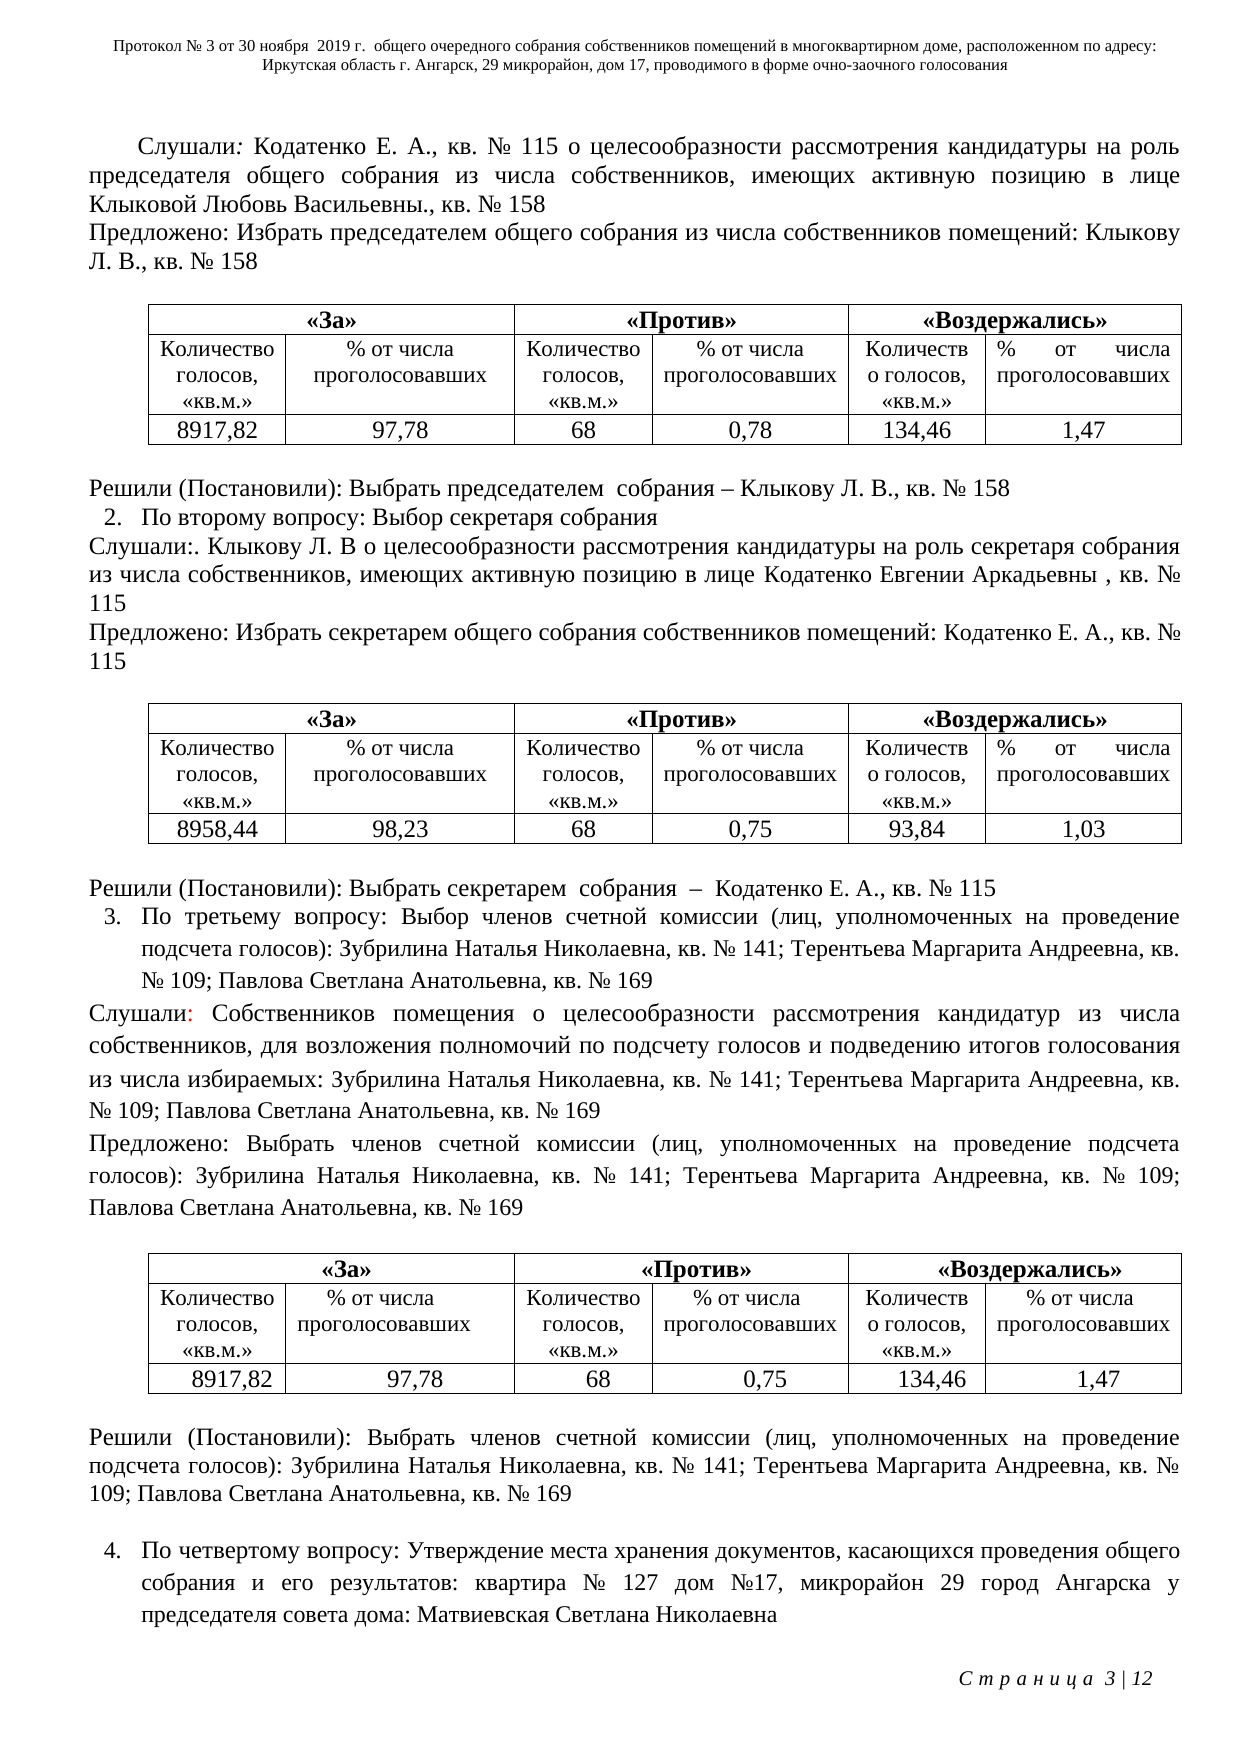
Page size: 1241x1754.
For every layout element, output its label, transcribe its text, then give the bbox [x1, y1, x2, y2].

table_cell 134,46 [849, 415, 985, 443]
table_cell 134,46 [849, 1364, 985, 1393]
table_cell Количество голосов, «кв.м.» [515, 335, 652, 414]
table_cell 98,23 [286, 814, 514, 843]
table_header «Воздержались» [849, 305, 1181, 333]
table_cell % от числа проголосовавших [986, 335, 1181, 414]
table_cell 68 [515, 415, 652, 443]
table_cell Количество голосов, «кв.м.» [149, 335, 285, 414]
list Решили (Постановили): Выбрать председателем собрания – Клыкову Л. В., кв. № 158 [89, 473, 1181, 502]
table_cell % от числа проголосовавших [286, 734, 514, 813]
table_header «Воздержались» [849, 1254, 1181, 1283]
table_cell 93,84 [849, 814, 985, 843]
table_cell 68 [515, 1364, 652, 1393]
table_cell Количество голосов, «кв.м.» [849, 1284, 985, 1363]
table_cell % от числа проголосовавших [986, 1284, 1181, 1363]
list Предложено: Избрать секретарем общего собрания собственников помещений: Кодатенко Е. А., кв. № 115 [89, 617, 1181, 674]
table_cell % от числа проголосовавших [286, 1284, 514, 1363]
table_cell % от числа проголосовавших [653, 1284, 848, 1363]
list По второму вопросу: Выбор секретаря собрания [103, 502, 1181, 531]
table_cell 0,75 [653, 1364, 848, 1393]
table_cell 0,78 [653, 415, 848, 443]
table_header «За» [149, 1254, 514, 1283]
table_cell 97,78 [286, 415, 514, 443]
table_header «Против» [515, 704, 848, 733]
list Решили (Постановили): Выбрать секретарем собрания – Кодатенко Е. А., кв. № 115 [89, 873, 1181, 901]
table_cell 1,47 [986, 1364, 1181, 1393]
table_cell % от числа проголосовавших [653, 335, 848, 414]
table_cell 97,78 [286, 1364, 514, 1393]
table_header «За» [149, 704, 514, 733]
table_cell % от числа проголосовавших [986, 734, 1181, 813]
table_cell 0,75 [653, 814, 848, 843]
table_cell 1,03 [986, 814, 1181, 843]
text Слушали: Собственников помещения о целесообразности рассмотрения кандидатур из числа собственников, для возложения полномочий по подсчету голосов и подведению итогов голосования из числа избираемых: Зубрилина Наталья Николаевна, кв. № 141; Терентьева Маргарита Андреевна, кв. № 109; Павлова Светлана Анатольевна, кв. № 169 [89, 998, 1181, 1124]
table_cell 8917,82 [149, 1364, 285, 1393]
table_cell Количество голосов, «кв.м.» [849, 734, 985, 813]
text Решили (Постановили): Выбрать членов счетной комиссии (лиц, уполномоченных на проведение подсчета голосов): Зубрилина Наталья Николаевна, кв. № 141; Терентьева Маргарита Андреевна, кв. № 109; Павлова Светлана Анатольевна, кв. № 169 [89, 1422, 1181, 1506]
table_cell 8958,44 [149, 814, 285, 843]
table_header «За» [149, 305, 514, 333]
table_cell 68 [515, 814, 652, 843]
table_cell Количество голосов, «кв.м.» [515, 1284, 652, 1363]
table_cell % от числа проголосовавших [286, 335, 514, 414]
table_cell Количество голосов, «кв.м.» [149, 1284, 285, 1363]
list Слушали:. Клыкову Л. В о целесообразности рассмотрения кандидатуры на роль секретаря собрания из числа собственников, имеющих активную позицию в лице Кодатенко Евгении Аркадьевны , кв. № 115 [89, 531, 1181, 617]
table_header «Воздержались» [849, 704, 1181, 733]
table_header «Против» [515, 1254, 848, 1283]
table_cell Количество голосов, «кв.м.» [849, 335, 985, 414]
table_header «Против» [515, 305, 848, 333]
table_cell % от числа проголосовавших [653, 734, 848, 813]
table_cell 8917,82 [149, 415, 285, 443]
list По четвертому вопросу: Утверждение места хранения документов, касающихся проведения общего собрания и его результатов: квартира № 127 дом №17, микрорайон 29 город Ангарска у председателя совета дома: Матвиевская Светлана Николаевна [103, 1535, 1181, 1627]
list По третьему вопросу: Выбор членов счетной комиссии (лиц, уполномоченных на проведение подсчета голосов): Зубрилина Наталья Николаевна, кв. № 141; Терентьева Маргарита Андреевна, кв. № 109; Павлова Светлана Анатольевна, кв. № 169 [103, 901, 1181, 993]
table_cell Количество голосов, «кв.м.» [515, 734, 652, 813]
text Предложено: Выбрать членов счетной комиссии (лиц, уполномоченных на проведение подсчета голосов): Зубрилина Наталья Николаевна, кв. № 141; Терентьева Маргарита Андреевна, кв. № 109; Павлова Светлана Анатольевна, кв. № 169 [89, 1128, 1181, 1220]
list Предложено: Избрать председателем общего собрания из числа собственников помещений: Клыкову Л. В., кв. № 158 [89, 217, 1181, 275]
table_cell 1,47 [986, 415, 1181, 443]
text Слушали: Кодатенко Е. А., кв. № 115 о целесообразности рассмотрения кандидатуры на роль председателя общего собрания из числа собственников, имеющих активную позицию в лице Клыковой Любовь Васильевны., кв. № 158 [89, 131, 1181, 217]
table_cell Количество голосов, «кв.м.» [149, 734, 285, 813]
